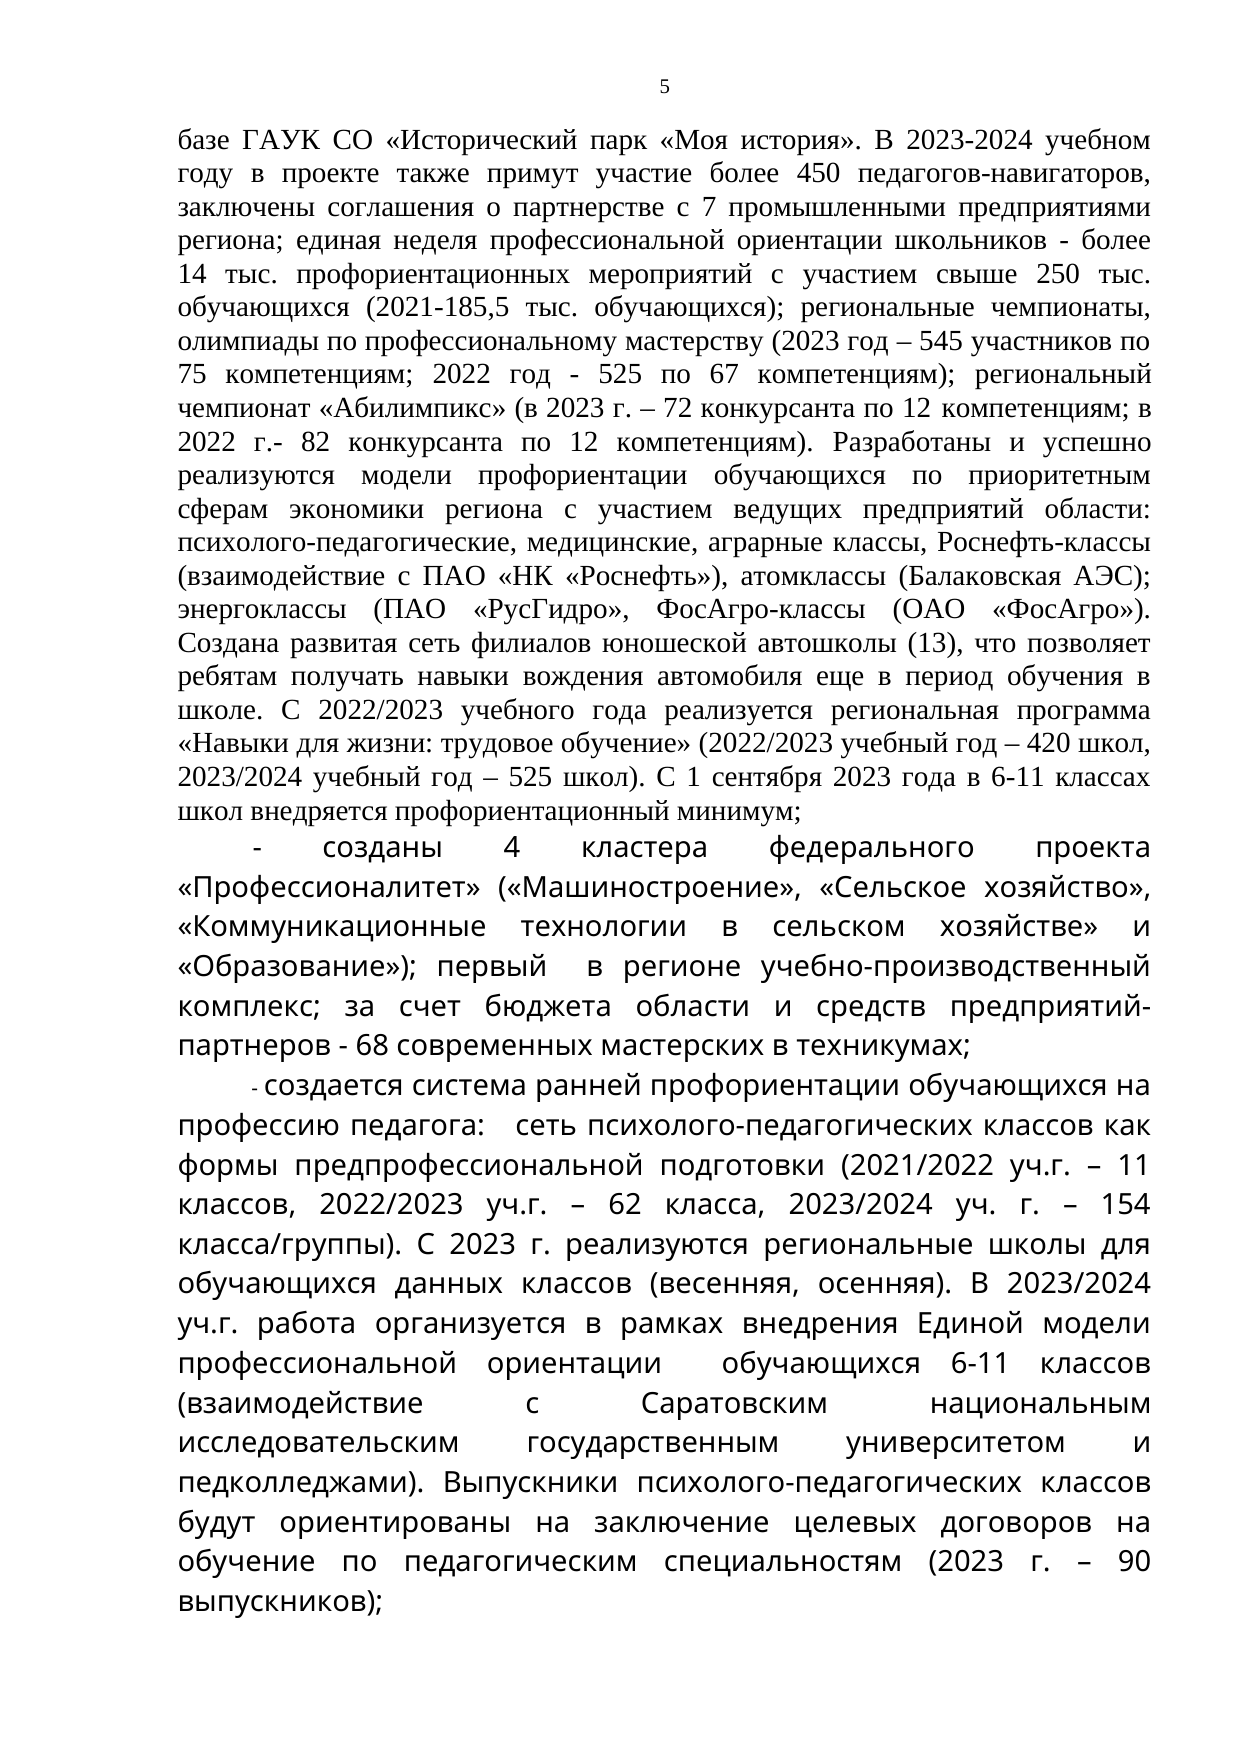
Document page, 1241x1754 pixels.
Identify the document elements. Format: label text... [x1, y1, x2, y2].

text - создается система ранней профориентации обучающихся на профессию педагога: сеть психолого-педагогических классов как формы предпрофессиональной подготовки (2021/2022 уч.г. – 11 классов, 2022/2023 уч.г. – 62 класса, 2023/2024 уч. г. – 154 класса/группы). С 2023 г. реализуются региональные школы для обучающихся данных классов (весенняя, осенняя). В 2023/2024 уч.г. работа организуется в рамках внедрения Единой модели профессиональной ориентации обучающихся 6-11 классов (взаимодействие с Саратовским национальным исследовательским государственным университетом и педколледжами). Выпускники психолого-педагогических классов будут ориентированы на заключение целевых договоров на обучение по педагогическим специальностям (2023 г. – 90 выпускников); [177, 1064, 1152, 1620]
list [177, 122, 1152, 826]
list - созданы 4 кластера федерального проекта «Профессионалитет» («Машиностроение», «Сельское хозяйство», «Коммуникационные технологии в сельском хозяйстве» и «Образование»); первый в регионе учебно-производственный комплекс; за счет бюджета области и средств предприятий-партнеров - 68 современных мастерских в техникумах; [177, 826, 1152, 1064]
